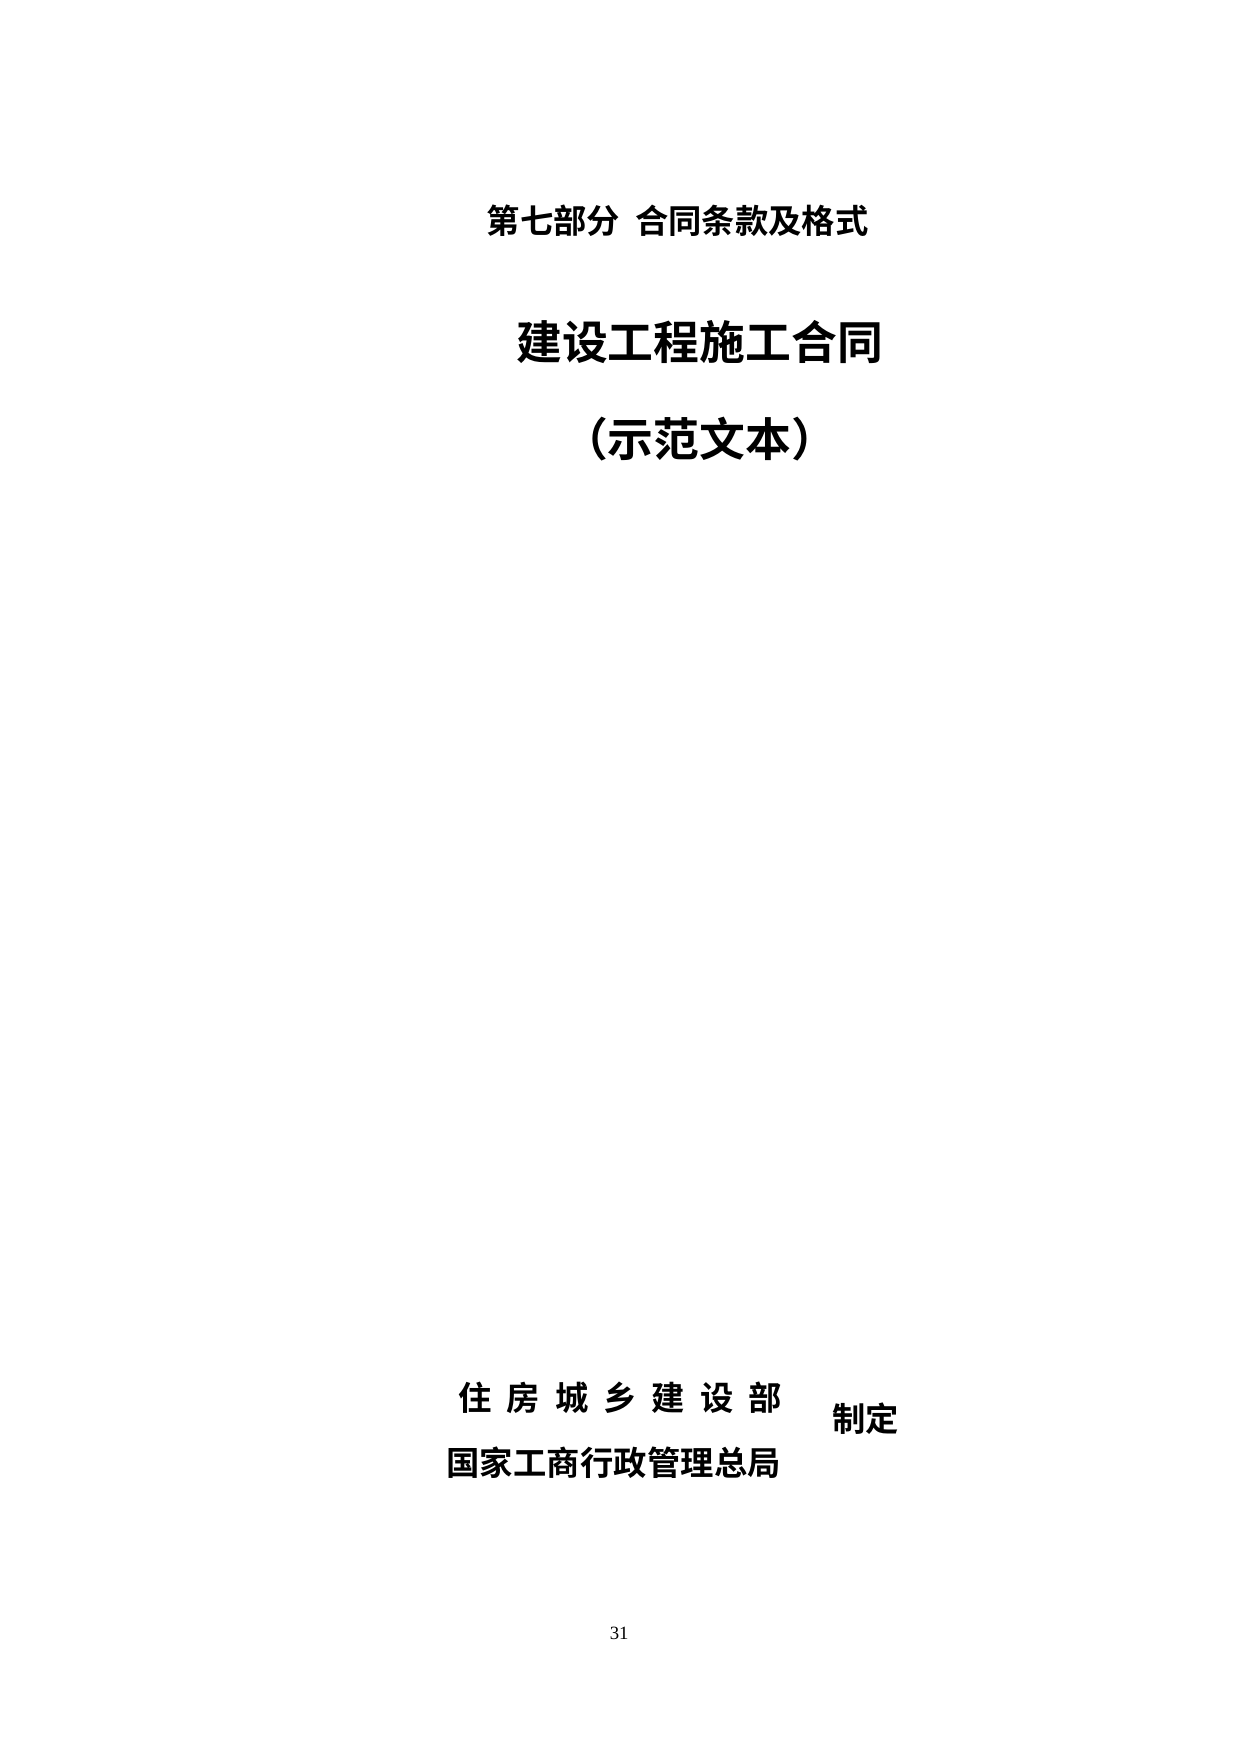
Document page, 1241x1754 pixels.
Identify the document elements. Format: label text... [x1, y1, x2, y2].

text （示范文本） [159, 388, 1078, 486]
text 建设工程施工合同 [159, 291, 1078, 388]
title 第七部分 合同条款及格式 [159, 187, 1078, 252]
text 国家工商行政管理总局 [159, 1428, 781, 1493]
text 住房城乡建设部 [159, 1363, 781, 1428]
